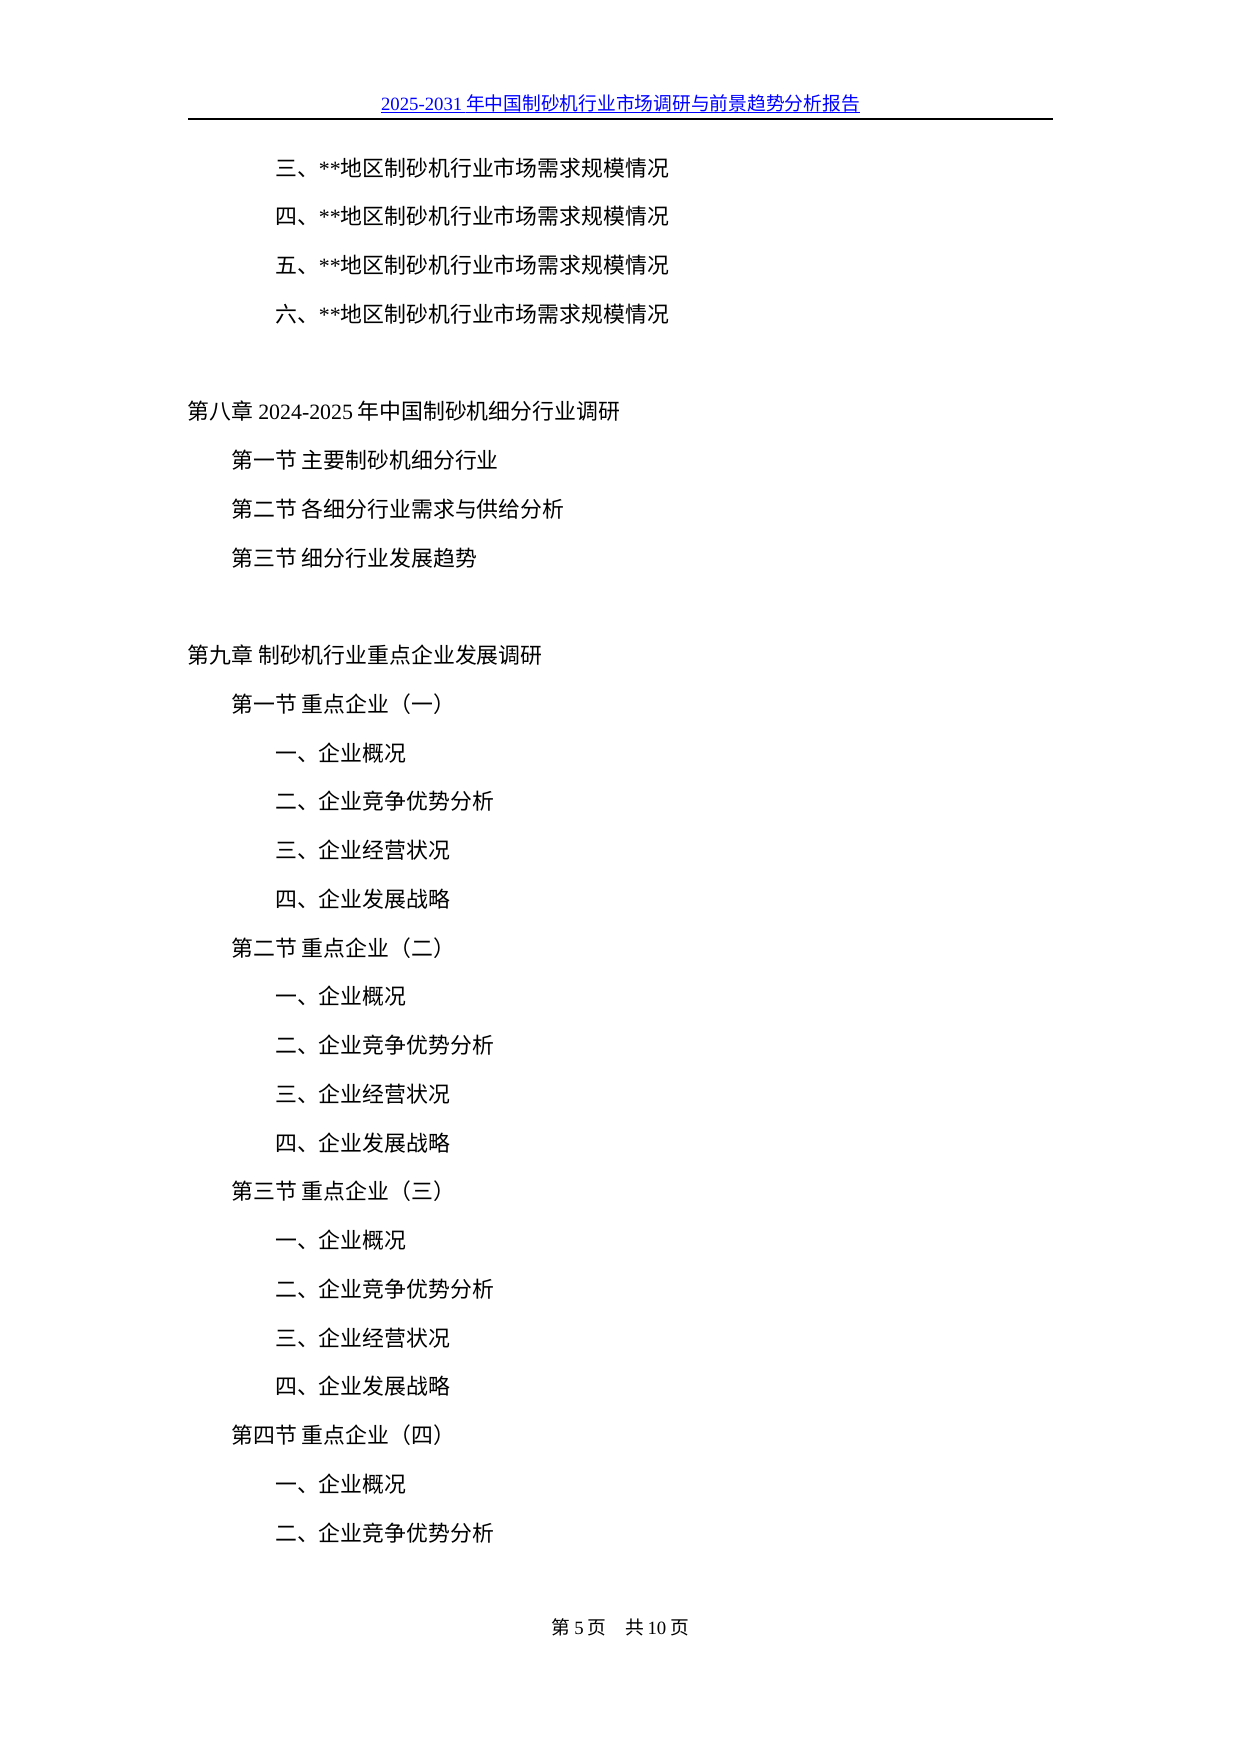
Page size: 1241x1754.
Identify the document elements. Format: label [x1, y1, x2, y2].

text [187, 150, 1053, 1548]
